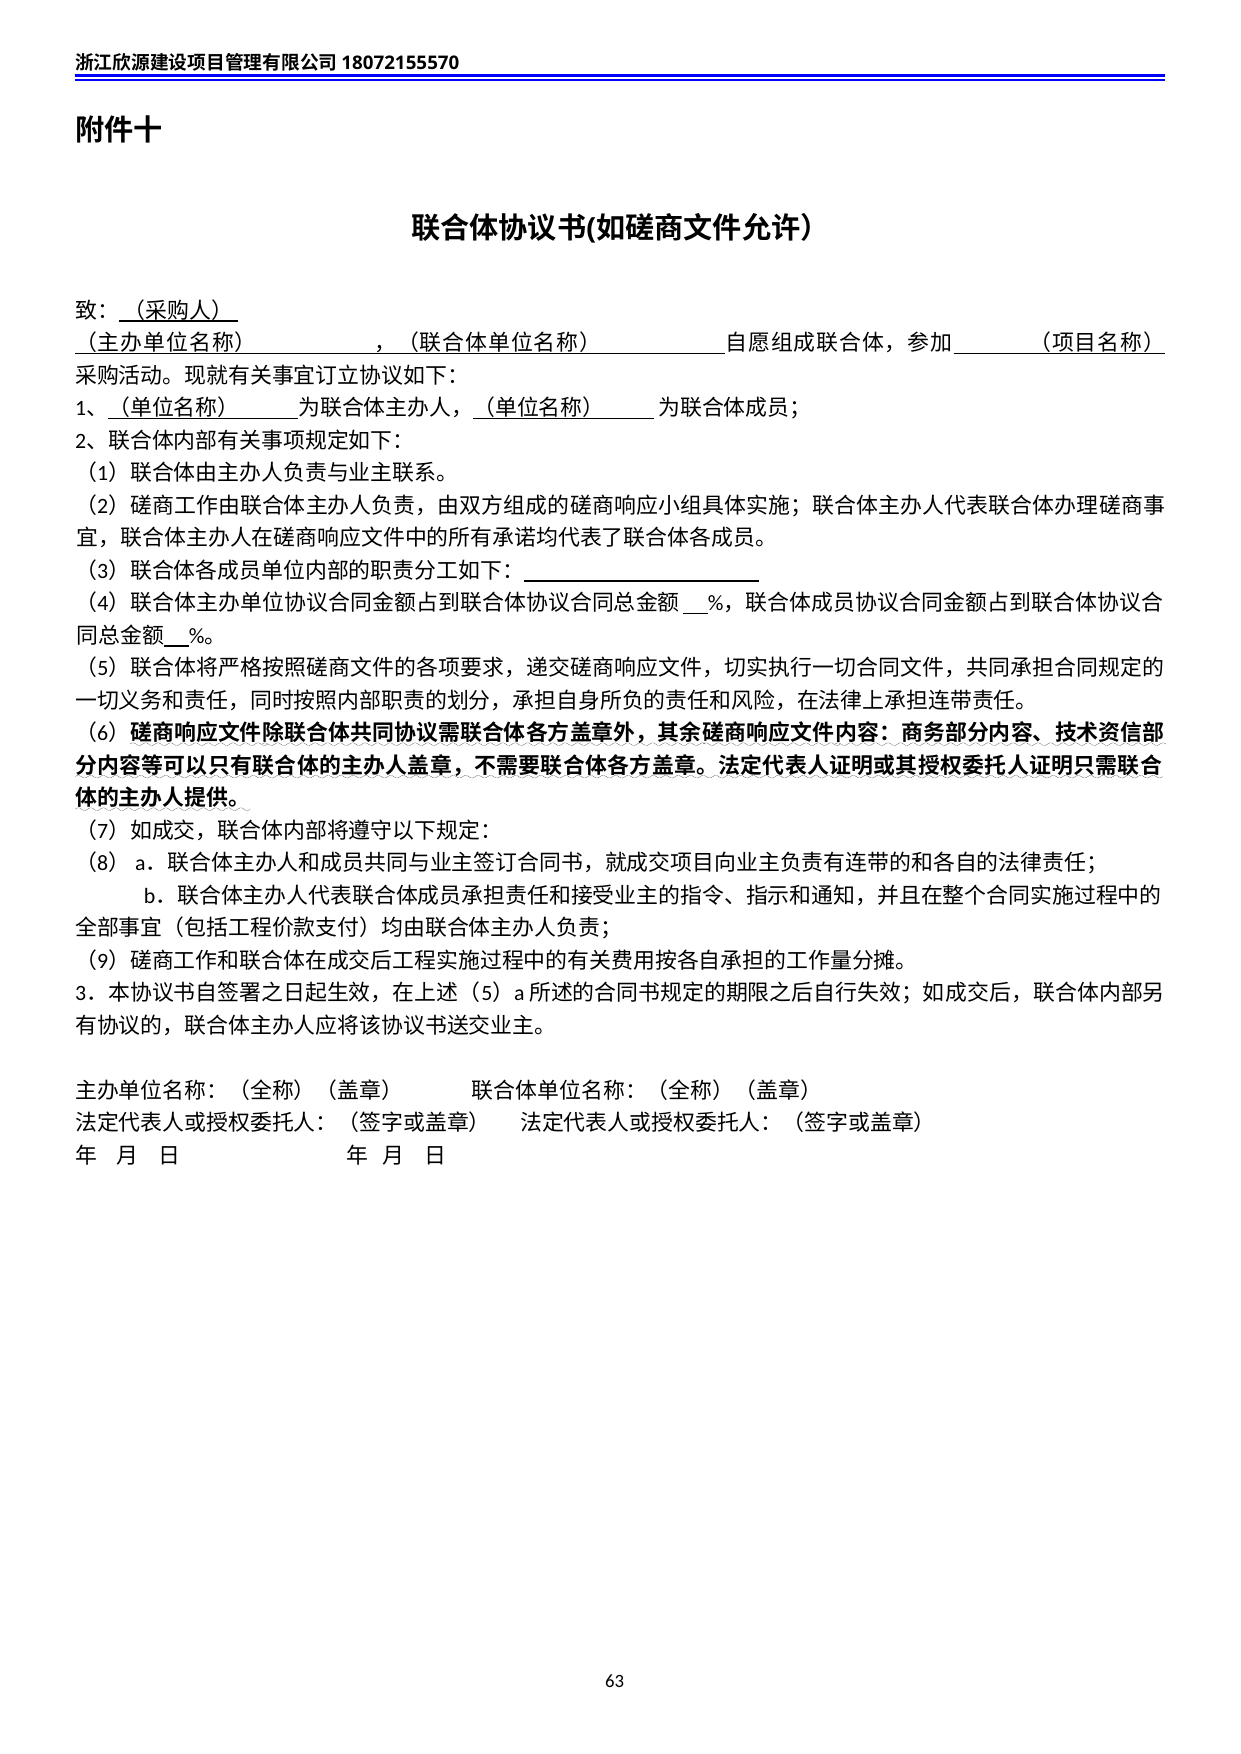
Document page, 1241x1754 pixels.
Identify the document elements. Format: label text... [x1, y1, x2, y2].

list 如成交，联合体内部将遵守以下规定： [75, 812, 1165, 845]
text 3．本协议书自签署之日起生效，在上述（5）a所述的合同书规定的期限之后自行失效；如成交后，联合体内部另有协议的，联合体主办人应将该协议书送交业主。 [75, 975, 1165, 1040]
text （5）联合体将严格按照磋商文件的各项要求，递交磋商响应文件，切实执行一切合同文件，共同承担合同规定的一切义务和责任，同时按照内部职责的划分，承担自身所负的责任和风险，在法律上承担连带责任。 [75, 650, 1165, 715]
list a．联合体主办人和成员共同与业主签订合同书，就成交项目向业主负责有连带的和各自的法律责任； [75, 845, 1165, 877]
text 法定代表人或授权委托人：（签字或盖章） 法定代表人或授权委托人：（签字或盖章） [75, 1105, 1165, 1137]
text 致： （采购人） [75, 292, 1165, 325]
text 2、联合体内部有关事项规定如下： [75, 422, 1165, 455]
text b．联合体主办人代表联合体成员承担责任和接受业主的指令、指示和通知，并且在整个合同实施过程中的全部事宜（包括工程价款支付）均由联合体主办人负责； [75, 877, 1165, 942]
text 1、（单位名称） 为联合体主办人，（单位名称） 为联合体成员； [75, 390, 1165, 422]
list 磋商响应文件除联合体共同协议需联合体各方盖章外，其余磋商响应文件内容：商务部分内容、技术资信部分内容等可以只有联合体的主办人盖章，不需要联合体各方盖章。法定代表人证明或其授权委托人证明只需联合体的主办人提供。 [75, 715, 1165, 812]
list 联合体由主办人负责与业主联系。 [75, 455, 1165, 487]
text 附件十 [75, 95, 1165, 160]
text 主办单位名称：（全称）（盖章） 联合体单位名称：（全称）（盖章） [75, 1072, 1165, 1105]
list 磋商工作由联合体主办人负责，由双方组成的磋商响应小组具体实施；联合体主办人代表联合体办理磋商事宜，联合体主办人在磋商响应文件中的所有承诺均代表了联合体各成员。 [75, 487, 1165, 552]
text （4）联合体主办单位协议合同金额占到联合体协议合同总金额 %，联合体成员协议合同金额占到联合体协议合同总金额 %。 [75, 585, 1165, 650]
text （3）联合体各成员单位内部的职责分工如下： [75, 552, 1165, 585]
list 年 月 日 年 月 日 [75, 1137, 1165, 1170]
text 联合体协议书(如磋商文件允许） [75, 194, 1165, 259]
text （9）磋商工作和联合体在成交后工程实施过程中的有关费用按各自承担的工作量分摊。 [75, 942, 1165, 975]
text （主办单位名称） ，（联合体单位名称） 自愿组成联合体，参加 （项目名称） 采购活动。现就有关事宜订立协议如下： [75, 325, 1165, 390]
